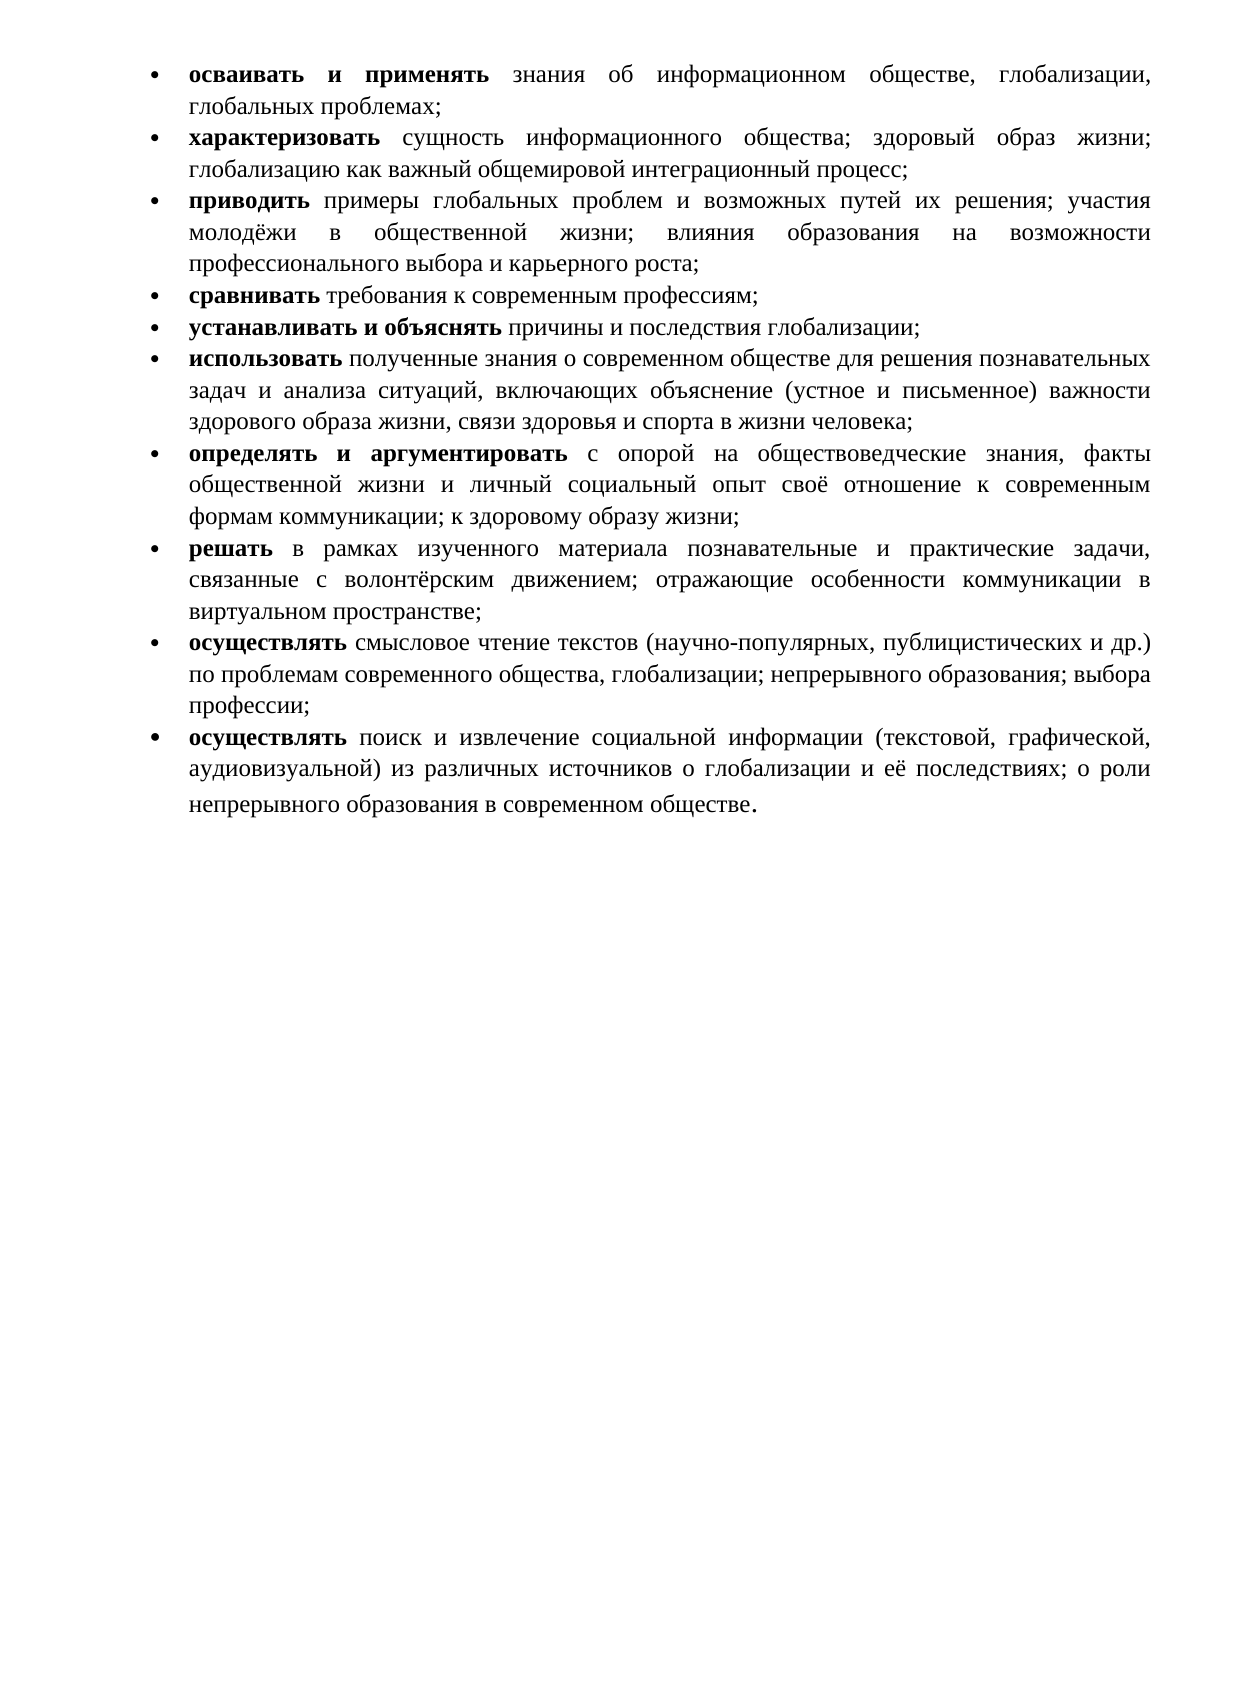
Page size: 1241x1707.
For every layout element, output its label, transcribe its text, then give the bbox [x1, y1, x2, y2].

list характеризовать сущность информационного общества; здоровый образ жизни; глобализацию как важный общемировой интеграционный процесс; [151, 122, 1152, 183]
list осуществлять поиск и извлечение социальной информации (текстовой, графической, аудиовизуальной) из различных источников о глобализации и её последствиях; о роли непрерывного образования в современном обществе. [151, 722, 1152, 819]
list использовать полученные знания о современном обществе для решения познавательных задач и анализа ситуаций, включающих объяснение (устное и письменное) важности здорового образа жизни, связи здоровья и спорта в жизни человека; [151, 343, 1152, 435]
list определять и аргументировать с опорой на обществоведческие знания, факты общественной жизни и личный социальный опыт своё отношение к современным формам коммуникации; к здоровому образу жизни; [151, 438, 1152, 530]
list решать в рамках изученного материала познавательные и практические задачи, связанные с волонтёрским движением; отражающие особенности коммуникации в виртуальном пространстве; [151, 533, 1152, 624]
list осваивать и применять знания об информационном обществе, глобализации, глобальных проблемах; [151, 59, 1152, 119]
list устанавливать и объяснять причины и последствия глобализации; [151, 312, 1152, 340]
list сравнивать требования к современным профессиям; [151, 280, 1152, 309]
list приводить примеры глобальных проблем и возможных путей их решения; участия молодёжи в общественной жизни; влияния образования на возможности профессионального выбора и карьерного роста; [151, 185, 1152, 277]
list осуществлять смысловое чтение текстов (научно-популярных, публицистических и др.) по проблемам современного общества, глобализации; непрерывного образования; выбора профессии; [151, 627, 1152, 719]
